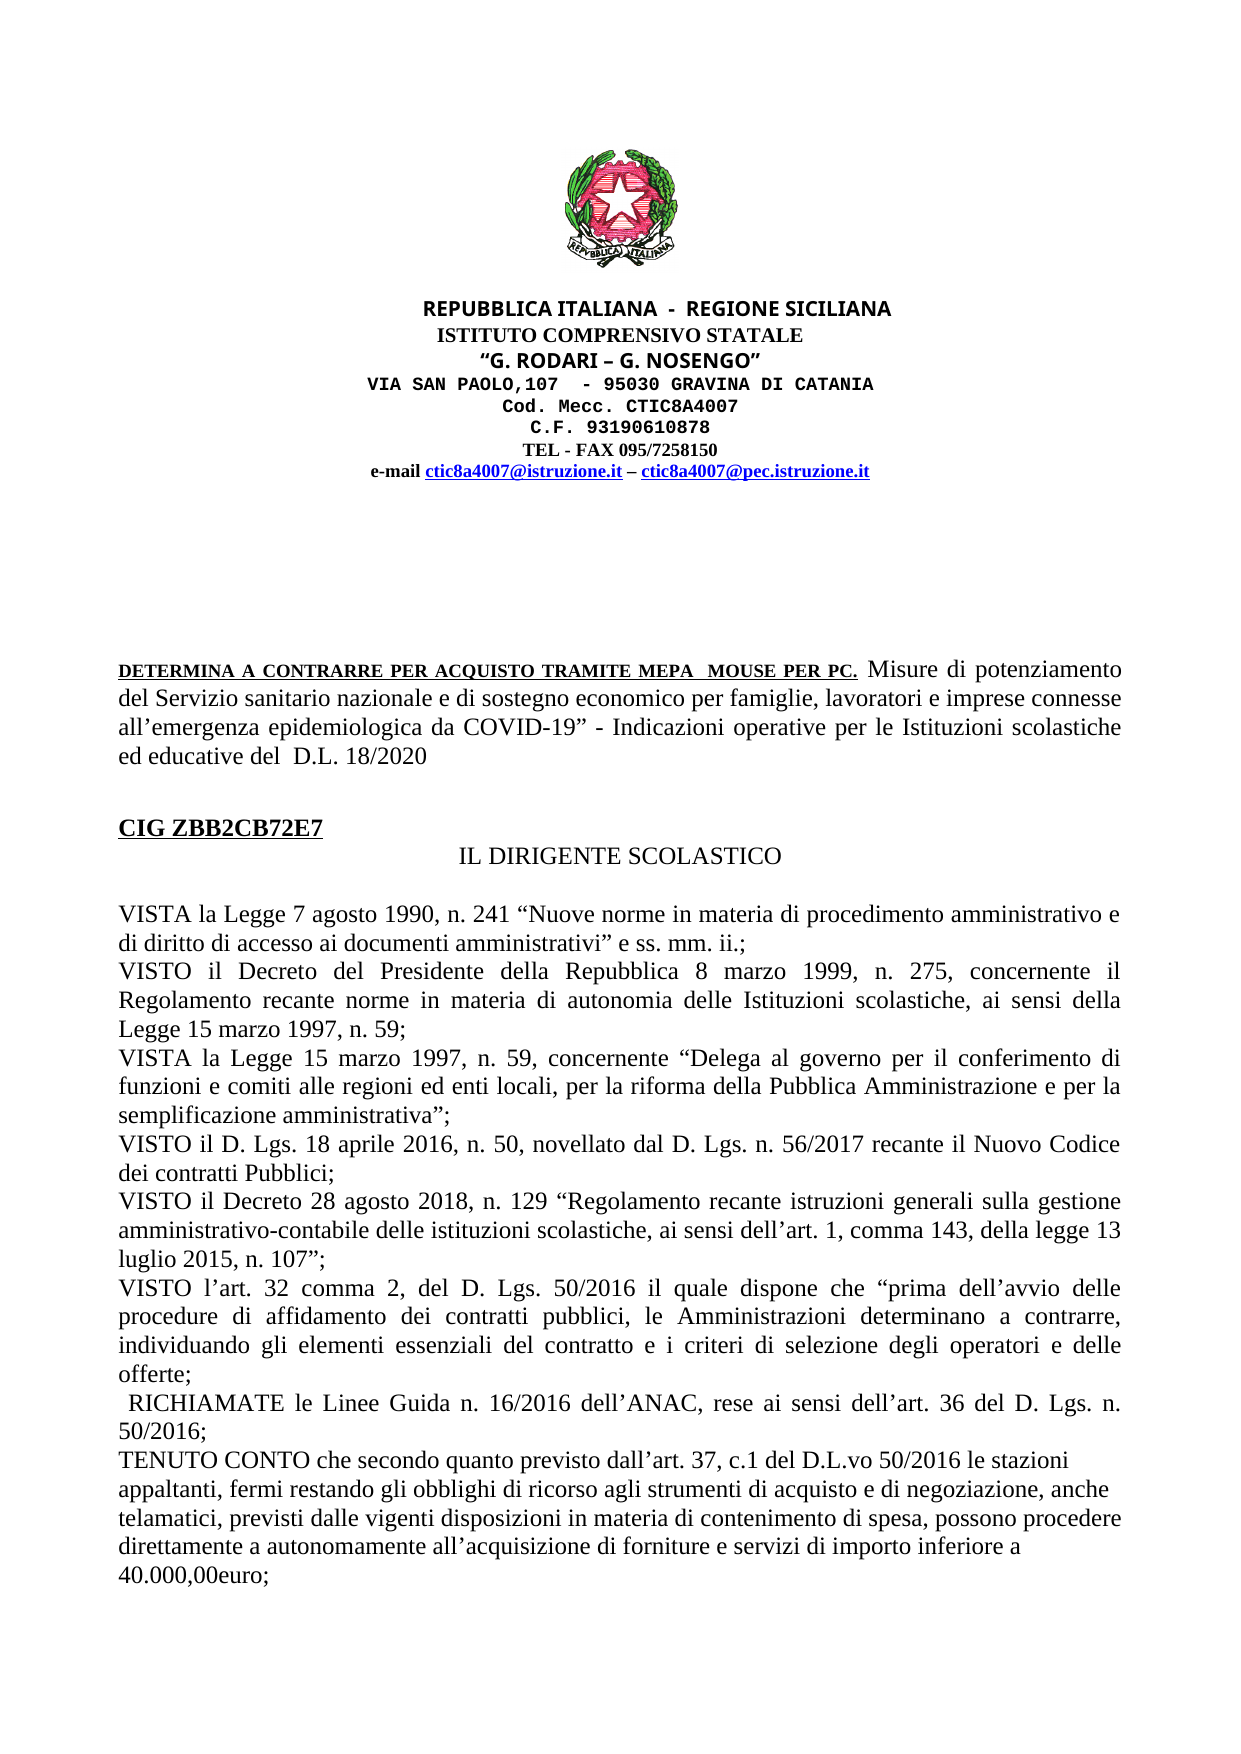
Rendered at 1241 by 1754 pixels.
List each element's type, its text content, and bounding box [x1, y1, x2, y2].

text TENUTO CONTO che secondo quanto previsto dall’art. 37, c.1 del D.L.vo 50/2016 le stazioni appaltanti, fermi restando gli obblighi di ricorso agli strumenti di acquisto e di negoziazione, anche telamatici, previsti dalle vigenti disposizioni in materia di contenimento di spesa, possono procedere direttamente a autonomamente all’acquisizione di forniture e servizi di importo inferiore a 40.000,00euro; [118, 1445, 1122, 1589]
text Cod. Mecc. CTIC8A4007 [118, 396, 1122, 418]
text DETERMINA A CONTRARRE PER ACQUISTO TRAMITE MEPA MOUSE PER PC. Misure di potenziamento del Servizio sanitario nazionale e di sostegno economico per famiglie, lavoratori e imprese connesse all’emergenza epidemiologica da COVID-19” - Indicazioni operative per le Istituzioni scolastiche ed educative del D.L. 18/2020 [118, 654, 1122, 769]
text VISTA la Legge 15 marzo 1997, n. 59, concernente “Delega al governo per il conferimento di funzioni e comiti alle regioni ed enti locali, per la riforma della Pubblica Amministrazione e per la semplificazione amministrativa”; [118, 1043, 1122, 1129]
text REPUBBLICA ITALIANA - REGIONE SICILIANA [118, 294, 1122, 323]
text VISTO il D. Lgs. 18 aprile 2016, n. 50, novellato dal D. Lgs. n. 56/2017 recante il Nuovo Codice dei contratti Pubblici; [118, 1129, 1122, 1186]
text ISTITUTO COMPRENSIVO STATALE [118, 323, 1122, 347]
picture [560, 147, 680, 273]
text “G. RODARI – G. NOSENGO” [118, 347, 1122, 375]
text e-mail ctic8a4007@istruzione.it – ctic8a4007@pec.istruzione.it [118, 460, 1122, 482]
text VISTO l’art. 32 comma 2, del D. Lgs. 50/2016 il quale dispone che “prima dell’avvio delle procedure di affidamento dei contratti pubblici, le Amministrazioni determinano a contrarre, individuando gli elementi essenziali del contratto e i criteri di selezione degli operatori e delle offerte; [118, 1273, 1122, 1388]
text CIG ZBB2CB72E7 [118, 813, 1122, 841]
text TEL - FAX 095/7258150 [118, 439, 1122, 460]
text C.F. 93190610878 [118, 418, 1122, 439]
text VISTO il Decreto del Presidente della Repubblica 8 marzo 1999, n. 275, concernente il Regolamento recante norme in materia di autonomia delle Istituzioni scolastiche, ai sensi della Legge 15 marzo 1997, n. 59; [118, 956, 1122, 1043]
text RICHIAMATE le Linee Guida n. 16/2016 dell’ANAC, rese ai sensi dell’art. 36 del D. Lgs. n. 50/2016; [118, 1388, 1122, 1445]
text VIA SAN PAOLO,107 - 95030 GRAVINA DI CATANIA [118, 375, 1122, 396]
text VISTO il Decreto 28 agosto 2018, n. 129 “Regolamento recante istruzioni generali sulla gestione amministrativo-contabile delle istituzioni scolastiche, ai sensi dell’art. 1, comma 143, della legge 13 luglio 2015, n. 107”; [118, 1186, 1122, 1273]
text VISTA la Legge 7 agosto 1990, n. 241 “Nuove norme in materia di procedimento amministrativo e di diritto di accesso ai documenti amministrativi” e ss. mm. ii.; [118, 899, 1122, 956]
text IL DIRIGENTE SCOLASTICO [118, 841, 1122, 870]
